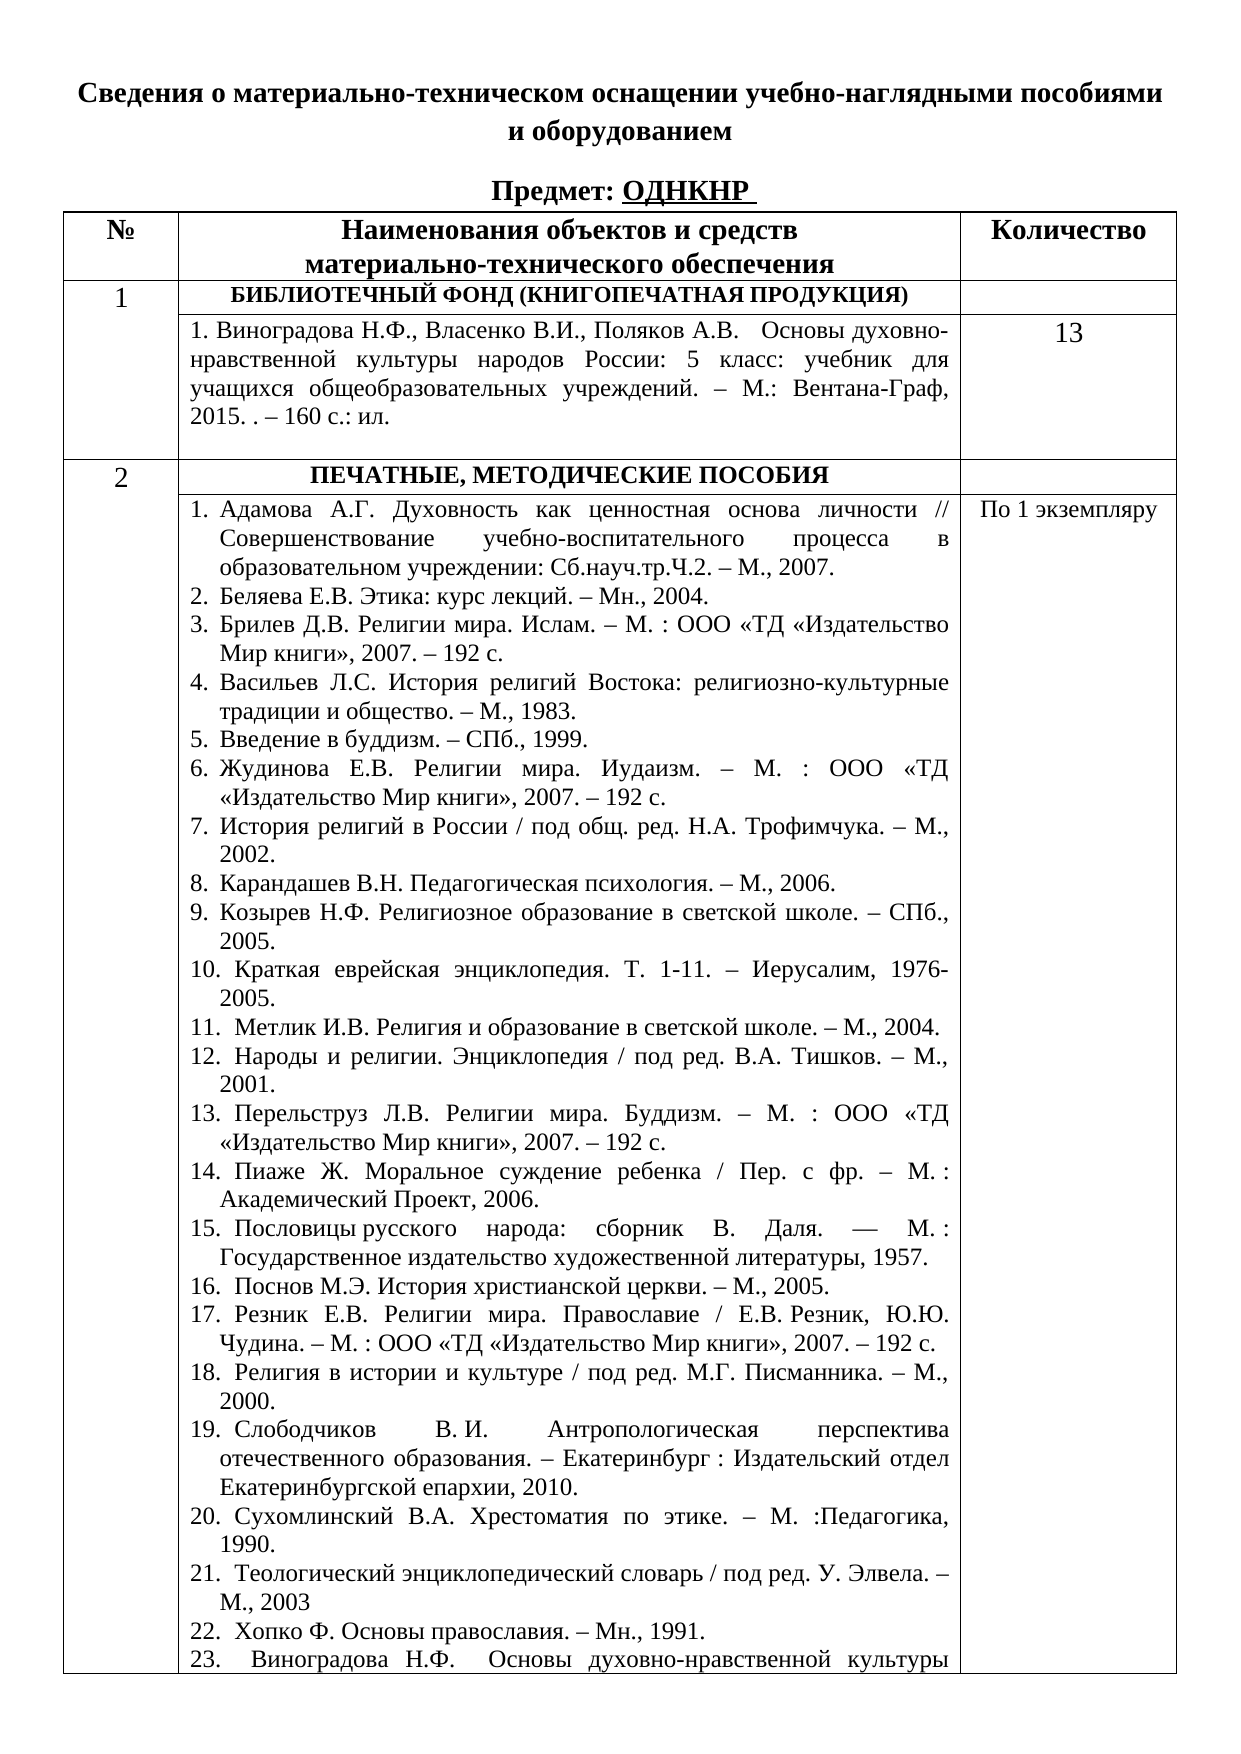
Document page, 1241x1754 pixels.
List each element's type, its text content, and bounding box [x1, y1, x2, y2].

table_cell По 1 экземпляру [961, 495, 1176, 1673]
table_cell [961, 460, 1176, 493]
table_header № [64, 213, 178, 279]
table_cell [961, 281, 1176, 314]
table_cell 13 [961, 315, 1176, 459]
table_cell Печатные, методические пособия [179, 460, 960, 493]
table_header Количество [961, 213, 1176, 279]
text Предмет: ОДНКНР [75, 173, 1165, 206]
table_cell 2 [64, 460, 178, 1673]
table_cell 1 [64, 281, 178, 459]
text Сведения о материально-техническом оснащении учебно-наглядными пособиями и оборудованием [75, 75, 1165, 147]
table_header Наименования объектов и средств материально-технического обеспечения [179, 213, 960, 279]
table_cell 1. Виноградова Н.Ф., Власенко В.И., Поляков А.В. Основы духовно-нравственной культуры народов России: 5 класс: учебник для учащихся общеобразовательных учреждений. – М.: Вентана-Граф, 2015. . – 160 с.: ил. [179, 315, 960, 459]
table_cell Библиотечный фонд (книгопечатная продукция) [179, 281, 960, 314]
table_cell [179, 495, 960, 1673]
